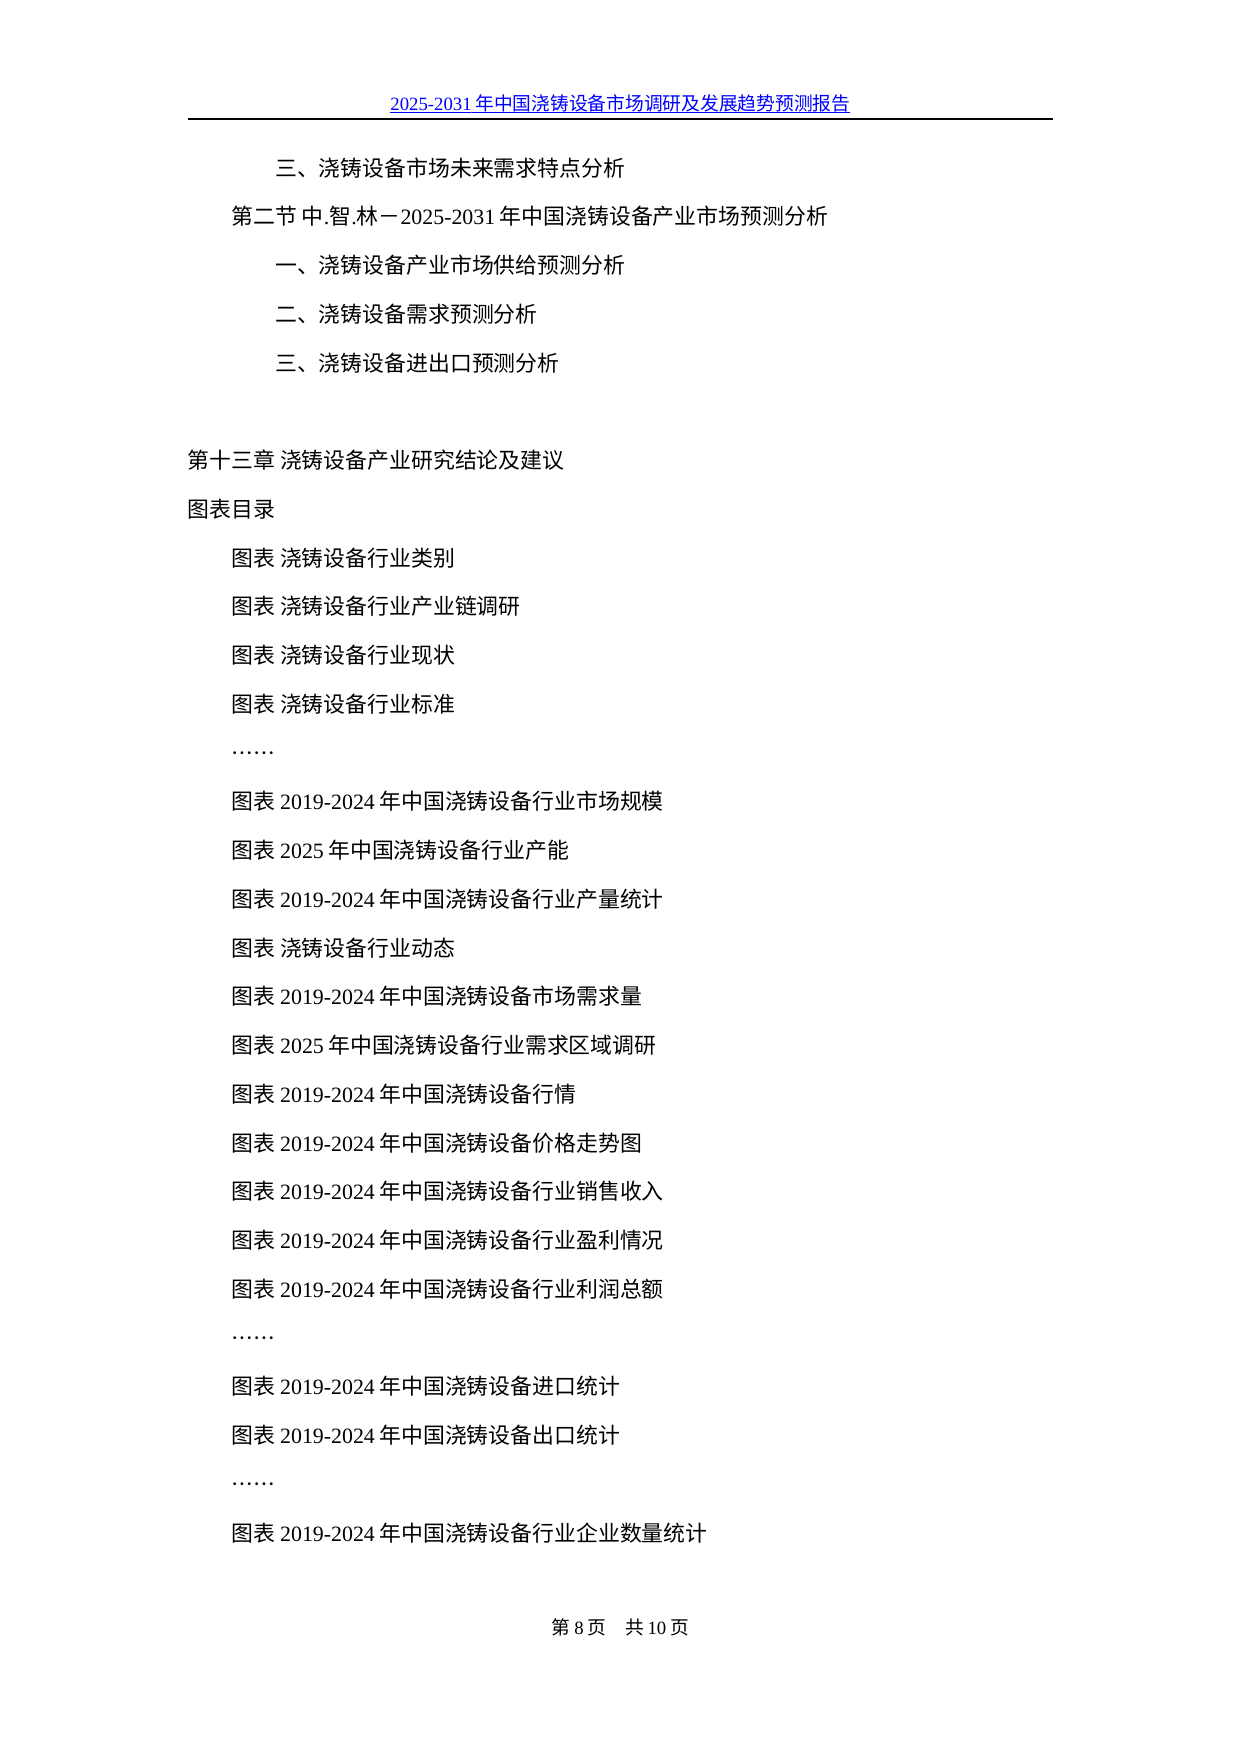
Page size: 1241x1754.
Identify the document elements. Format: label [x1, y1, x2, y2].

text [187, 150, 1053, 1548]
